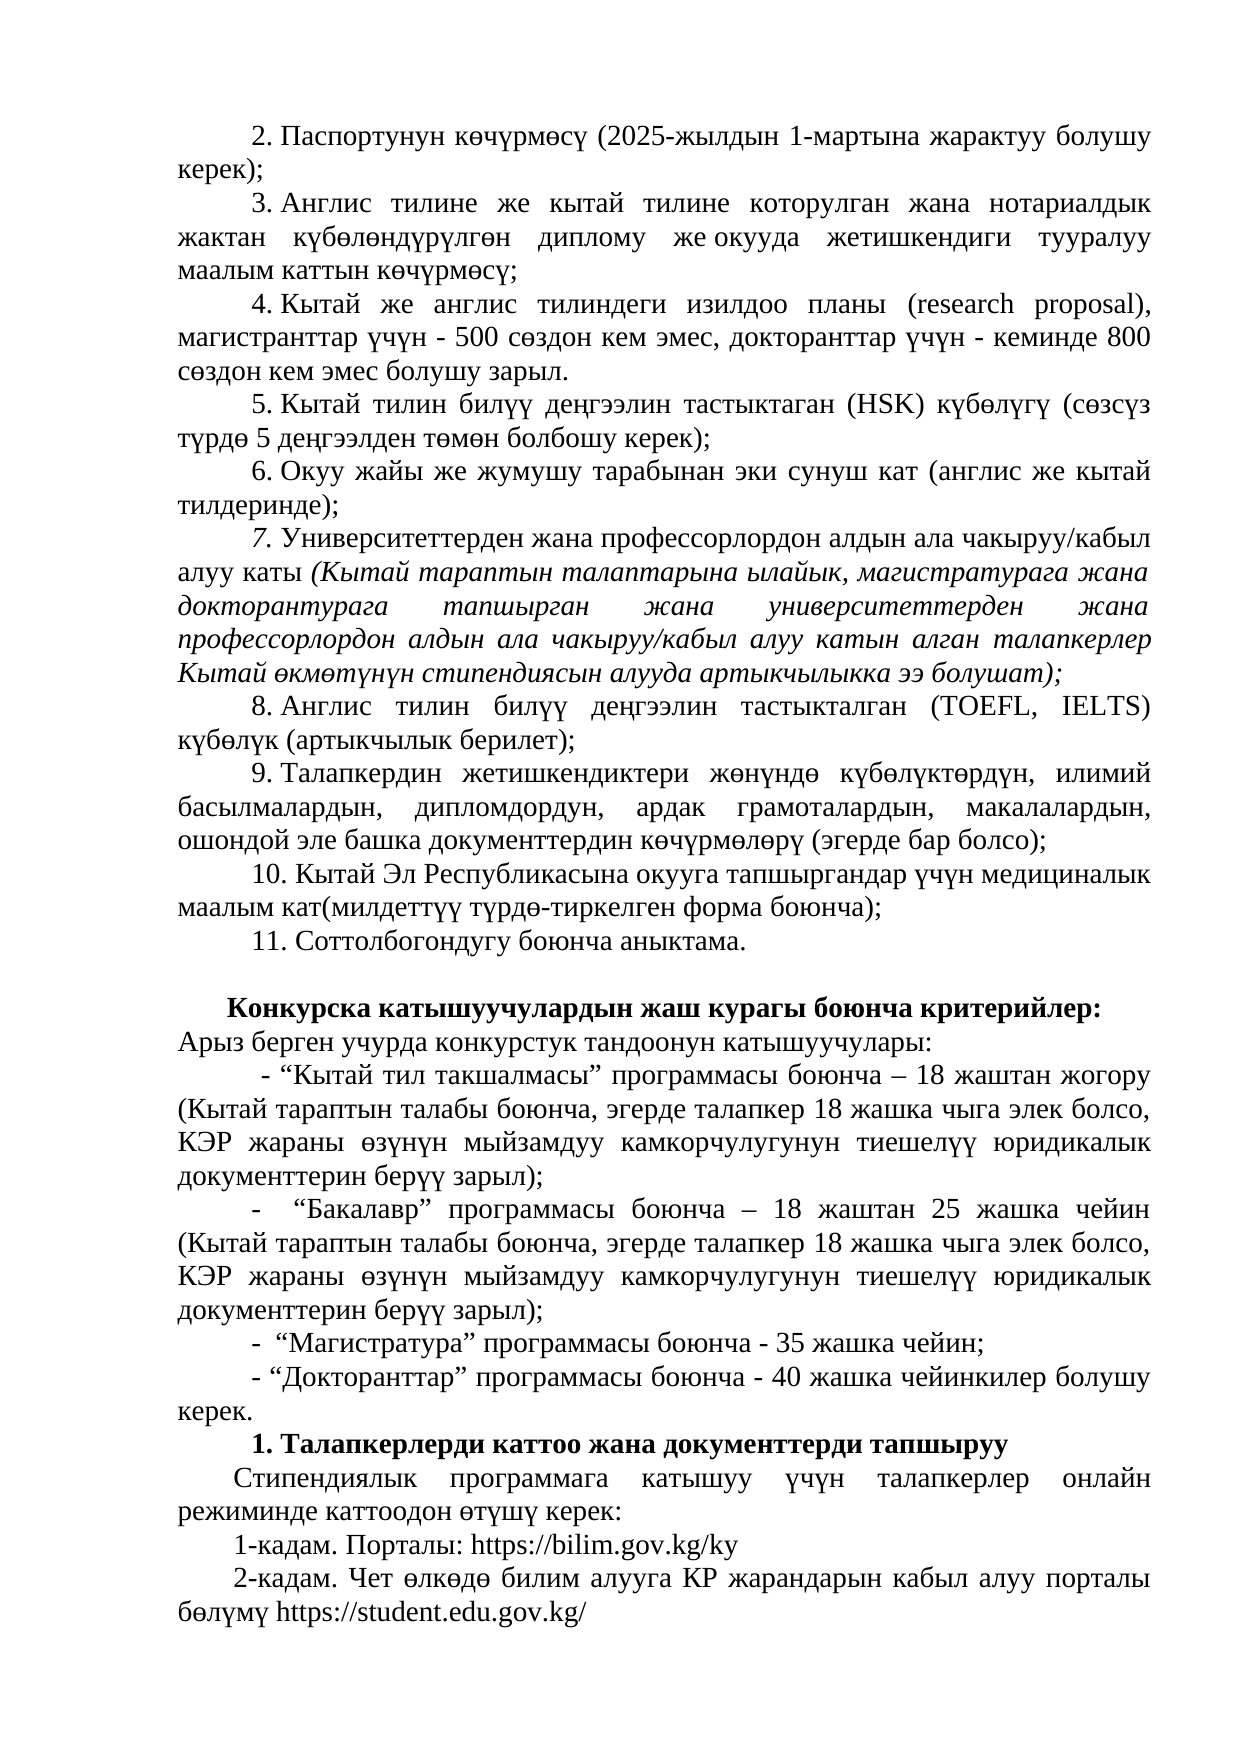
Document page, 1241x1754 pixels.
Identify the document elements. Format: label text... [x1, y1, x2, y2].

list Окуу жайы же жумушу тарабынан эки сунуш кат (англис же кытай тилдеринде); [177, 453, 1152, 521]
list Паспортунун көчүрмөсү (2025-жылдын 1-мартына жарактуу болушу керек); [177, 118, 1152, 185]
list Кытай тилин билүү деңгээлин тастыктаган (HSK) күбөлүгү (сөзсүз түрдө 5 деңгээлден төмөн болбошу керек); [177, 386, 1152, 453]
text Стипендиялык программага катышуу үчүн талапкерлер онлайн режиминде каттоодон өтүшү керек: [177, 1460, 1152, 1527]
text Конкурска катышуучулардын жаш курагы боюнча критерийлер: [177, 990, 1152, 1024]
list Кытай же англис тилиндеги изилдоо планы (research proposal), магистранттар үчүн - 500 сөздон кем эмес, докторанттар үчүн - кеминде 800 сөздон кем эмес болушу зарыл. [177, 286, 1152, 386]
text - “Бакалавр” программасы боюнча – 18 жаштан 25 жашка чейин (Кытай тараптын талабы боюнча, эгерде талапкер 18 жашка чыга элек болсо, КЭР жараны өзүнүн мыйзамдуу камкорчулугунун тиешелүү юридикалык документтерин берүү зарыл); [177, 1191, 1152, 1326]
list Кытай Эл Республикасына окууга тапшыргандар үчүн медициналык маалым кат(милдеттүү түрдө-тиркелген форма боюнча); [177, 856, 1152, 923]
text - “Докторанттар” программасы боюнча - 40 жашка чейинкилер болушу керек. [177, 1359, 1152, 1426]
text 1-кадам. Порталы: https://bilim.gov.kg/ky [177, 1527, 1152, 1560]
text 2-кадам. Чет өлкөдө билим алууга КР жарандарын кабыл алуу порталы бөлүмү https://student.edu.gov.kg/ [177, 1560, 1152, 1627]
list Соттолбогондугу боюнча аныктама. [177, 923, 1152, 957]
list Англис тилине же кытай тилине которулган жана нотариалдык жактан күбөлөндүрүлгөн диплому же окууда жетишкендиги тууралуу маалым каттын көчүрмөсү; [177, 185, 1152, 286]
list Университеттерден жана профессорлордон алдын ала чакыруу/кабыл алуу каты (Кытай тараптын талаптарына ылайык, магистратурага жана докторантурага тапшырган жана университеттерден жана профессорлордон алдын ала чакыруу/кабыл алуу катын алган талапкерлер Кытай өкмөтүнүн стипендиясын алууда артыкчылыкка ээ болушат); [177, 521, 1152, 688]
list Талапкердин жетишкендиктери жөнүндө күбөлүктөрдүн, илимий басылмалардын, дипломдордун, ардак грамоталардын, макалалардын, ошондой эле башка документтердин көчүрмөлөрү (эгерде бар болсо); [177, 755, 1152, 856]
text Арыз берген учурда конкурстук тандоонун катышуучулары: [177, 1024, 1152, 1057]
list Талапкерлерди каттоо жана документтерди тапшыруу [177, 1426, 1152, 1460]
text - “Магистратура” программасы боюнча - 35 жашка чейин; [177, 1326, 1152, 1359]
text - “Кытай тил такшалмасы” программасы боюнча – 18 жаштан жогору (Кытай тараптын талабы боюнча, эгерде талапкер 18 жашка чыга элек болсо, КЭР жараны өзүнүн мыйзамдуу камкорчулугунун тиешелүү юридикалык документтерин берүү зарыл); [177, 1057, 1152, 1191]
list Англис тилин билүү деңгээлин тастыкталган (TOEFL, IELTS) күбөлүк (артыкчылык берилет); [177, 688, 1152, 755]
